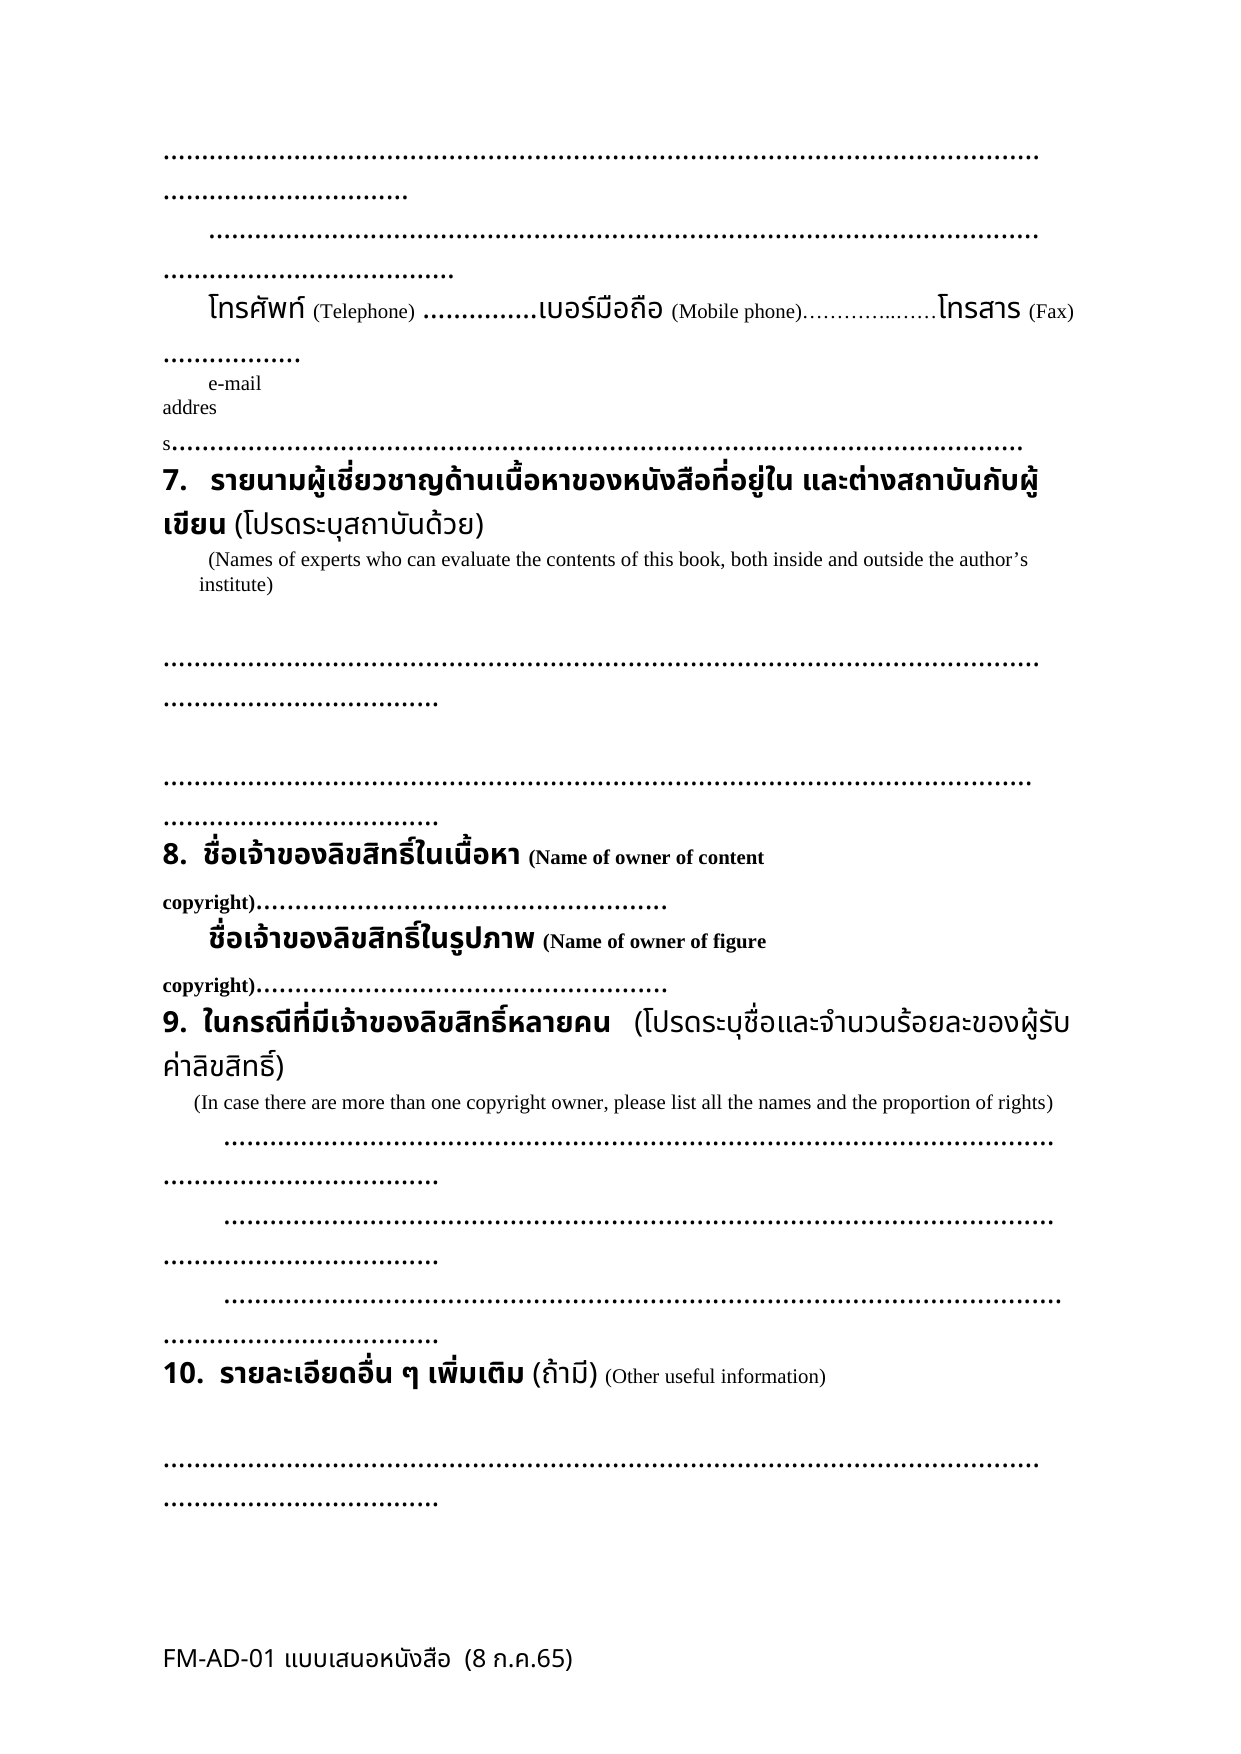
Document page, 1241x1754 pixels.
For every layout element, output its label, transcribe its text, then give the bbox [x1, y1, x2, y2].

text (Names of experts who can evaluate the contents of this book, both inside and outside the author’s [162, 547, 1078, 571]
text 10. รายละเอียดอื่น ๆ เพิ่มเติม (ถ้ามี) (Other useful information) [162, 1352, 1078, 1396]
text 7. รายนามผู้เชี่ยวชาญด้านเนื้อหาของหนังสือที่อยู่ใน และต่างสถาบันกับผู้เขียน (โปรดระบุสถาบันด้วย) [162, 459, 1078, 547]
text ชื่อเจ้าของลิขสิทธิ์ในรูปภาพ (Name of owner of figure copyright)..................................................... [162, 918, 1078, 1001]
text 9. ในกรณีที่มีเจ้าของลิขสิทธิ์หลายคน (โปรดระบุชื่อและจำนวนร้อยละของผู้รับค่าลิขสิทธิ์) [162, 1001, 1078, 1090]
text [162, 1396, 1078, 1515]
text โทรศัพท์ (Telephone) ……………เบอร์มือถือ (Mobile phone)…………..……โทรสาร (Fax)…….……….. [162, 287, 1078, 371]
text institute) [162, 571, 1078, 596]
text …………………….........................................................................................……………………………… [162, 596, 1078, 714]
text ……..………….......................................................................................……………………………… [162, 1193, 1078, 1273]
text 8. ชื่อเจ้าของลิขสิทธิ์ในเนื้อหา (Name of owner of content copyright)..................................................... [162, 834, 1078, 918]
text …………………...........................................................................................……………………………… [162, 714, 1078, 834]
text ……………….........................................................................................……………………………… [162, 1114, 1078, 1193]
text ……………….........................................................................................………………………..……… [162, 208, 1078, 287]
text e-mail address………………………………………………………………………………………………… [162, 371, 1078, 459]
text ………….…….........................................................................................……………………………… [162, 1273, 1078, 1352]
text (In case there are more than one copyright owner, please list all the names and the proportion of rights) [162, 1090, 1078, 1114]
text …………………….........................................................................................…………………..……… [162, 89, 1078, 208]
